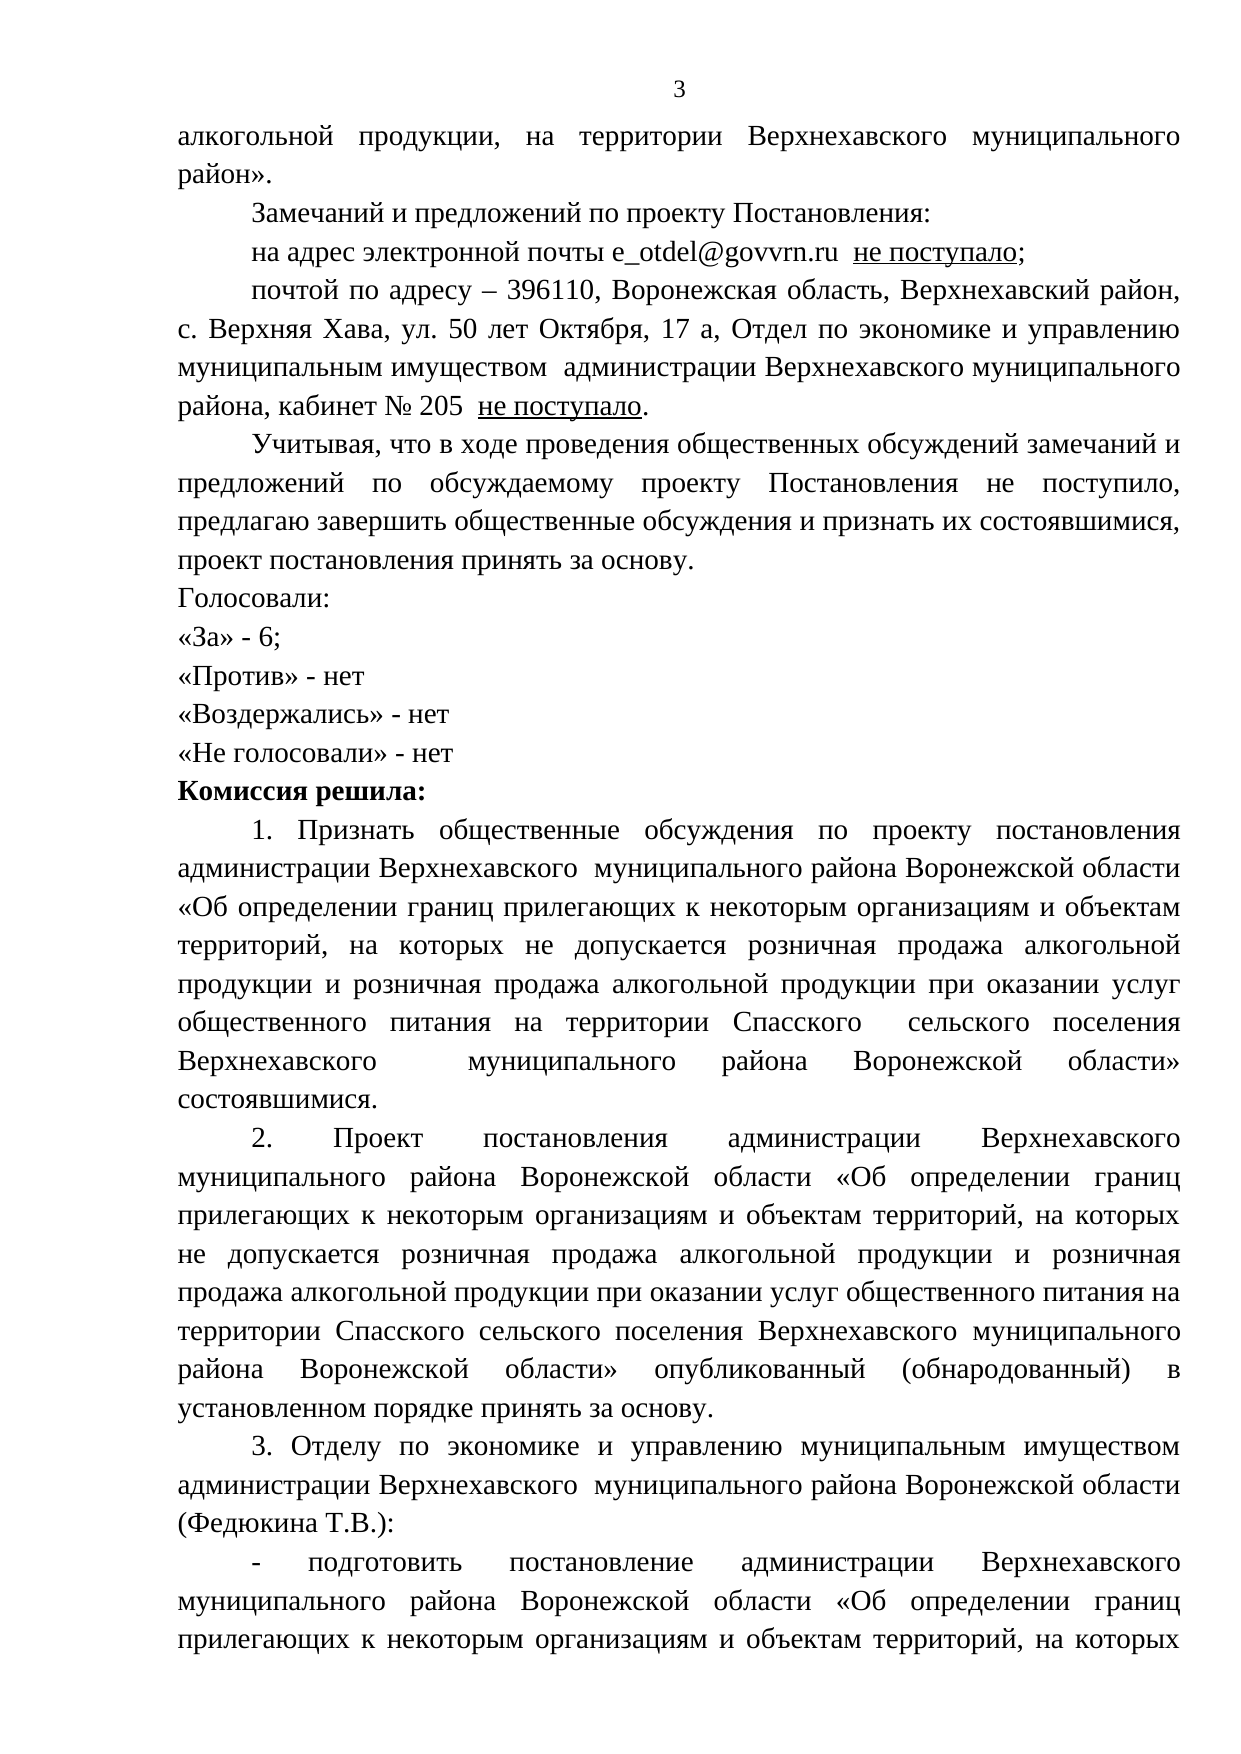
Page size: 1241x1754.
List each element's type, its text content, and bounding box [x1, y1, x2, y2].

text Замечаний и предложений по проекту Постановления: [177, 195, 1181, 229]
text 1. Признать общественные обсуждения по проекту постановления администрации Верхнехавского муниципального района Воронежской области «Об определении границ прилегающих к некоторым организациям и объектам территорий, на которых не допускается розничная продажа алкогольной продукции и розничная продажа алкогольной продукции при оказании услуг общественного питания на территории Спасского сельского поселения Верхнехавского муниципального района Воронежской области» состоявшимися. [177, 812, 1181, 1115]
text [177, 1544, 1181, 1655]
text Учитывая, что в ходе проведения общественных обсуждений замечаний и предложений по обсуждаемому проекту Постановления не поступило, предлагаю завершить общественные обсуждения и признать их состоявшимися, проект постановления принять за основу. [177, 426, 1181, 576]
text Голосовали: [177, 581, 1181, 614]
text «За» - 6; [177, 619, 1181, 653]
text 3. Отделу по экономике и управлению муниципальным имуществом администрации Верхнехавского муниципального района Воронежской области (Федюкина Т.В.): [177, 1428, 1181, 1539]
text почтой по адресу – 396110, Воронежская область, Верхнехавский район, с. Верхняя Хава, ул. 50 лет Октября, 17 а, Отдел по экономике и управлению муниципальным имуществом администрации Верхнехавского муниципального района, кабинет № 205 не поступало. [177, 272, 1181, 421]
text «Не голосовали» - нет [177, 735, 1181, 768]
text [177, 118, 1181, 190]
text на адрес электронной почты e_otdel@govvrn.ru не поступало; [177, 234, 1181, 267]
text «Против» - нет [177, 658, 1181, 691]
text Комиссия решила: [177, 773, 1181, 807]
text «Воздержались» - нет [177, 696, 1181, 730]
text 2. Проект постановления администрации Верхнехавского муниципального района Воронежской области «Об определении границ прилегающих к некоторым организациям и объектам территорий, на которых не допускается розничная продажа алкогольной продукции и розничная продажа алкогольной продукции при оказании услуг общественного питания на территории Спасского сельского поселения Верхнехавского муниципального района Воронежской области» опубликованный (обнародованный) в установленном порядке принять за основу. [177, 1120, 1181, 1423]
